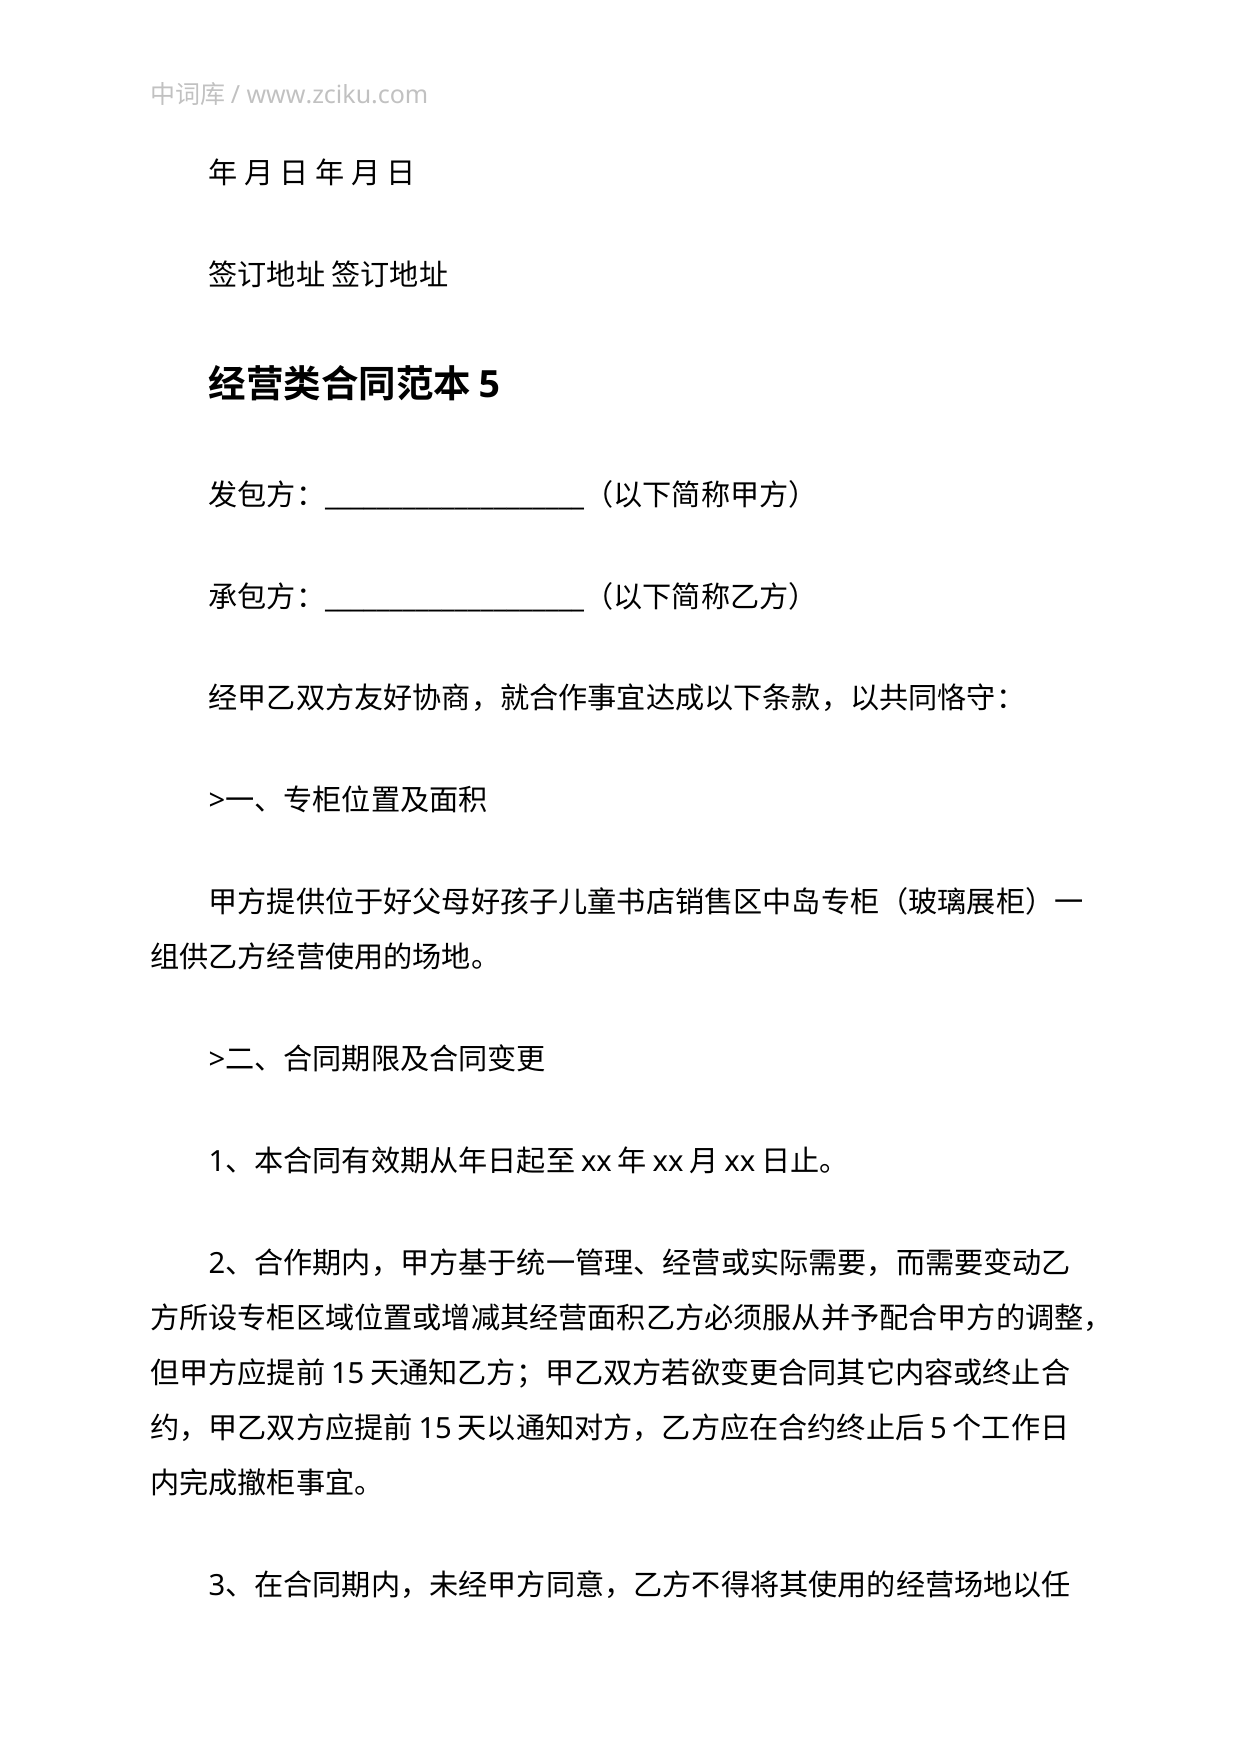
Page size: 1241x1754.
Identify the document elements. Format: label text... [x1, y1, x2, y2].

text 年 月 日 年 月 日 [150, 150, 1090, 192]
text 甲方提供位于好父母好孩子儿童书店销售区中岛专柜（玻璃展柜）一组供乙方经营使用的场地。 [150, 879, 1090, 976]
text 经甲乙双方友好协商，就合作事宜达成以下条款，以共同恪守： [150, 675, 1090, 717]
text >一、专柜位置及面积 [150, 777, 1090, 819]
text 2、合作期内，甲方基于统一管理、经营或实际需要，而需要变动乙方所设专柜区域位置或增减其经营面积乙方必须服从并予配合甲方的调整，但甲方应提前15天通知乙方；甲乙双方若欲变更合同其它内容或终止合约，甲乙双方应提前15天以通知对方，乙方应在合约终止后5个工作日内完成撤柜事宜。 [150, 1239, 1090, 1502]
text 经营类合同范本5 [150, 353, 1090, 408]
text >二、合同期限及合同变更 [150, 1036, 1090, 1078]
text 发包方：____________________（以下简称甲方） [150, 471, 1090, 513]
text 承包方：____________________（以下简称乙方） [150, 573, 1090, 616]
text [150, 1561, 1090, 1603]
text 签订地址 签订地址 [150, 252, 1090, 294]
text 1、本合同有效期从年日起至xx年xx月xx日止。 [150, 1137, 1090, 1180]
